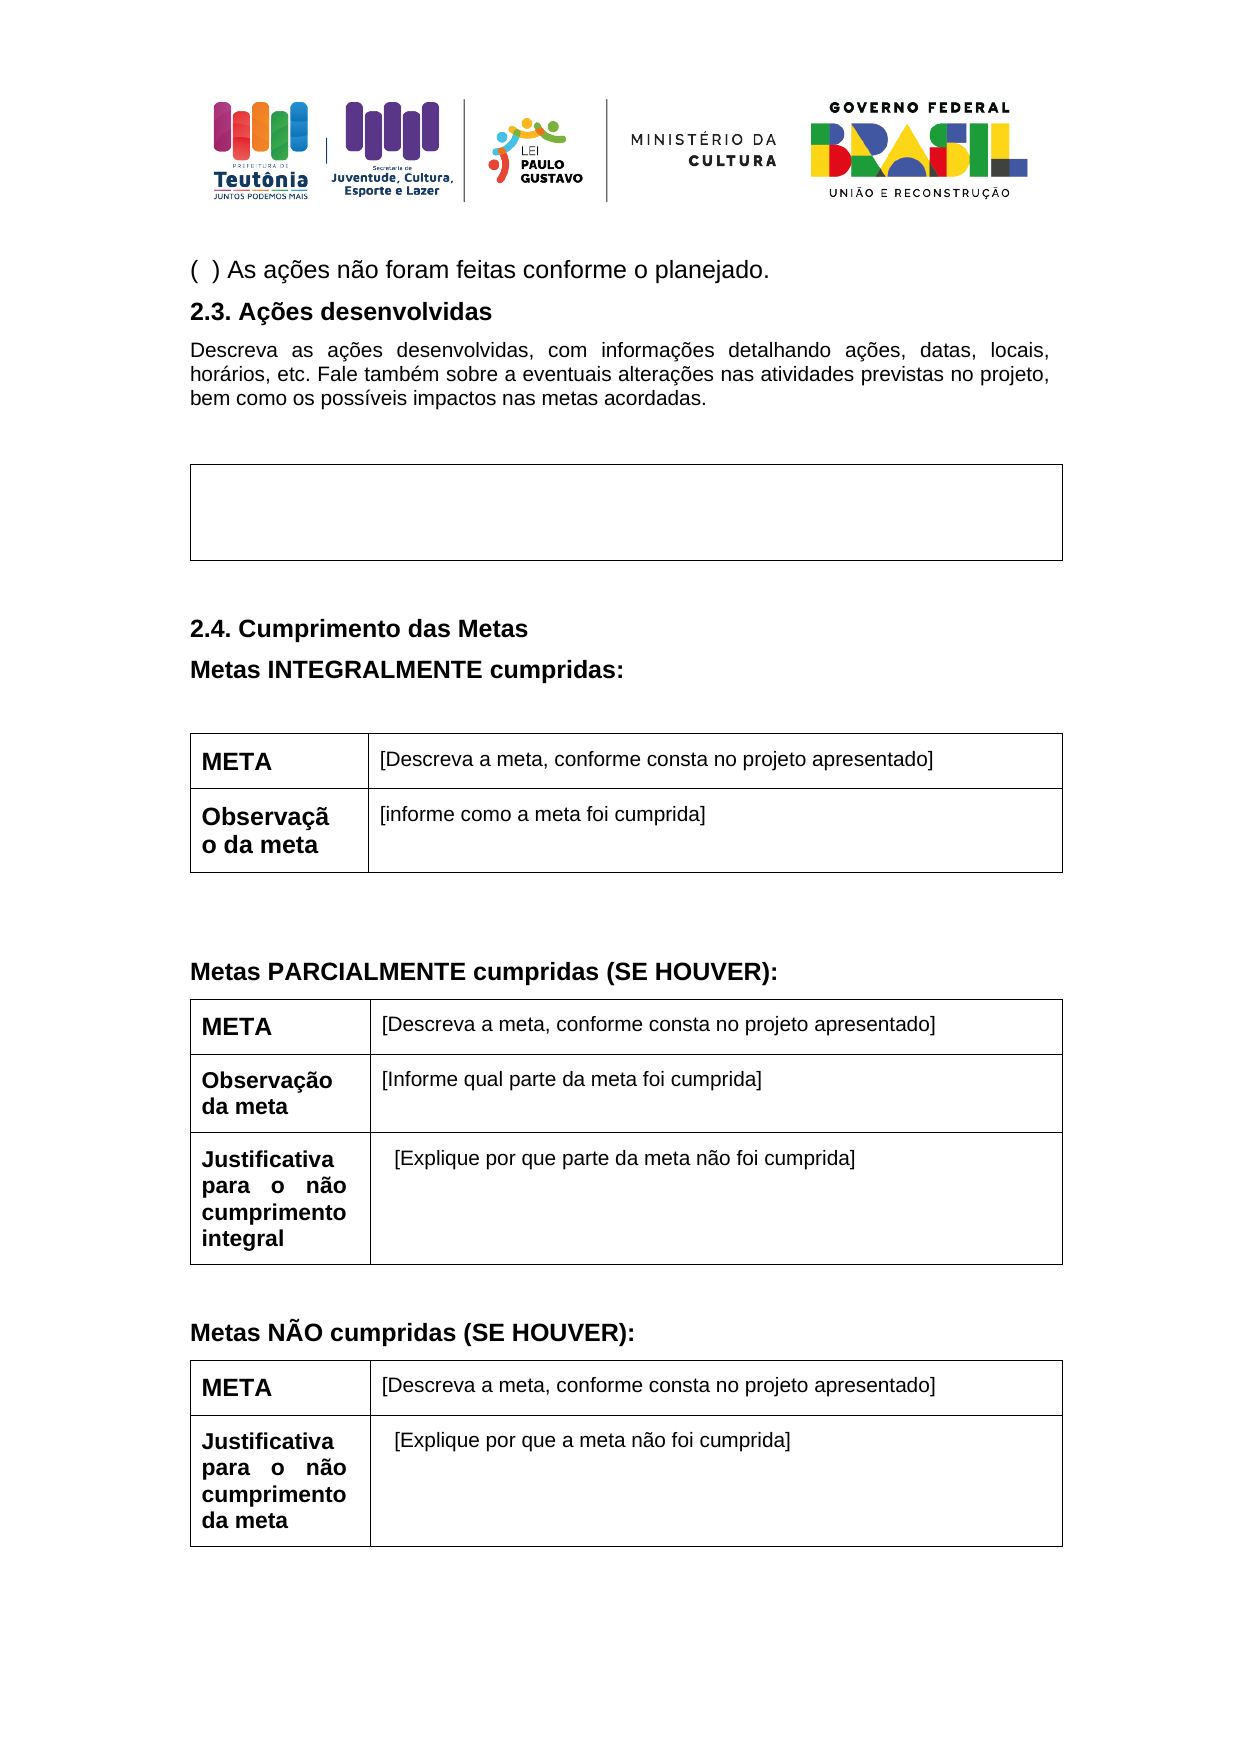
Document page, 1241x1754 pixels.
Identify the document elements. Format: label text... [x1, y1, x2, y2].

table_cell Observação da meta [191, 789, 368, 872]
table_cell [Explique por que parte da meta não foi cumprida] [371, 1133, 1062, 1264]
table_header [Descreva a meta, conforme consta no projeto apresentado] [371, 1000, 1062, 1053]
text Metas INTEGRALMENTE cumpridas: [190, 656, 1051, 684]
table_cell Observação da meta [191, 1055, 370, 1132]
table_header META [191, 1000, 370, 1053]
table_cell Justificativa para o não cumprimento integral [191, 1133, 370, 1264]
text 2.3. Ações desenvolvidas [190, 297, 1051, 325]
table_header [191, 465, 1062, 559]
table_header [Descreva a meta, conforme consta no projeto apresentado] [371, 1361, 1062, 1414]
table_header META [191, 1361, 370, 1414]
table_cell Justificativa para o não cumprimento da meta [191, 1416, 370, 1546]
text Metas NÃO cumpridas (SE HOUVER): [190, 1318, 1051, 1347]
table_cell [Explique por que a meta não foi cumprida] [371, 1416, 1062, 1546]
text Descreva as ações desenvolvidas, com informações detalhando ações, datas, locais, horários, etc. Fale também sobre a eventuais alterações nas atividades previstas no projeto, bem como os possíveis impactos nas metas acordadas. [190, 338, 1051, 410]
table_header META [191, 734, 368, 788]
table_cell [informe como a meta foi cumprida] [369, 789, 1062, 872]
text 2.4. Cumprimento das Metas [190, 614, 1051, 643]
picture [177, 73, 1063, 228]
table_header [Descreva a meta, conforme consta no projeto apresentado] [369, 734, 1062, 788]
table_cell [Informe qual parte da meta foi cumprida] [371, 1055, 1062, 1132]
text Metas PARCIALMENTE cumpridas (SE HOUVER): [190, 957, 1051, 986]
text ( ) As ações não foram feitas conforme o planejado. [190, 255, 1051, 284]
